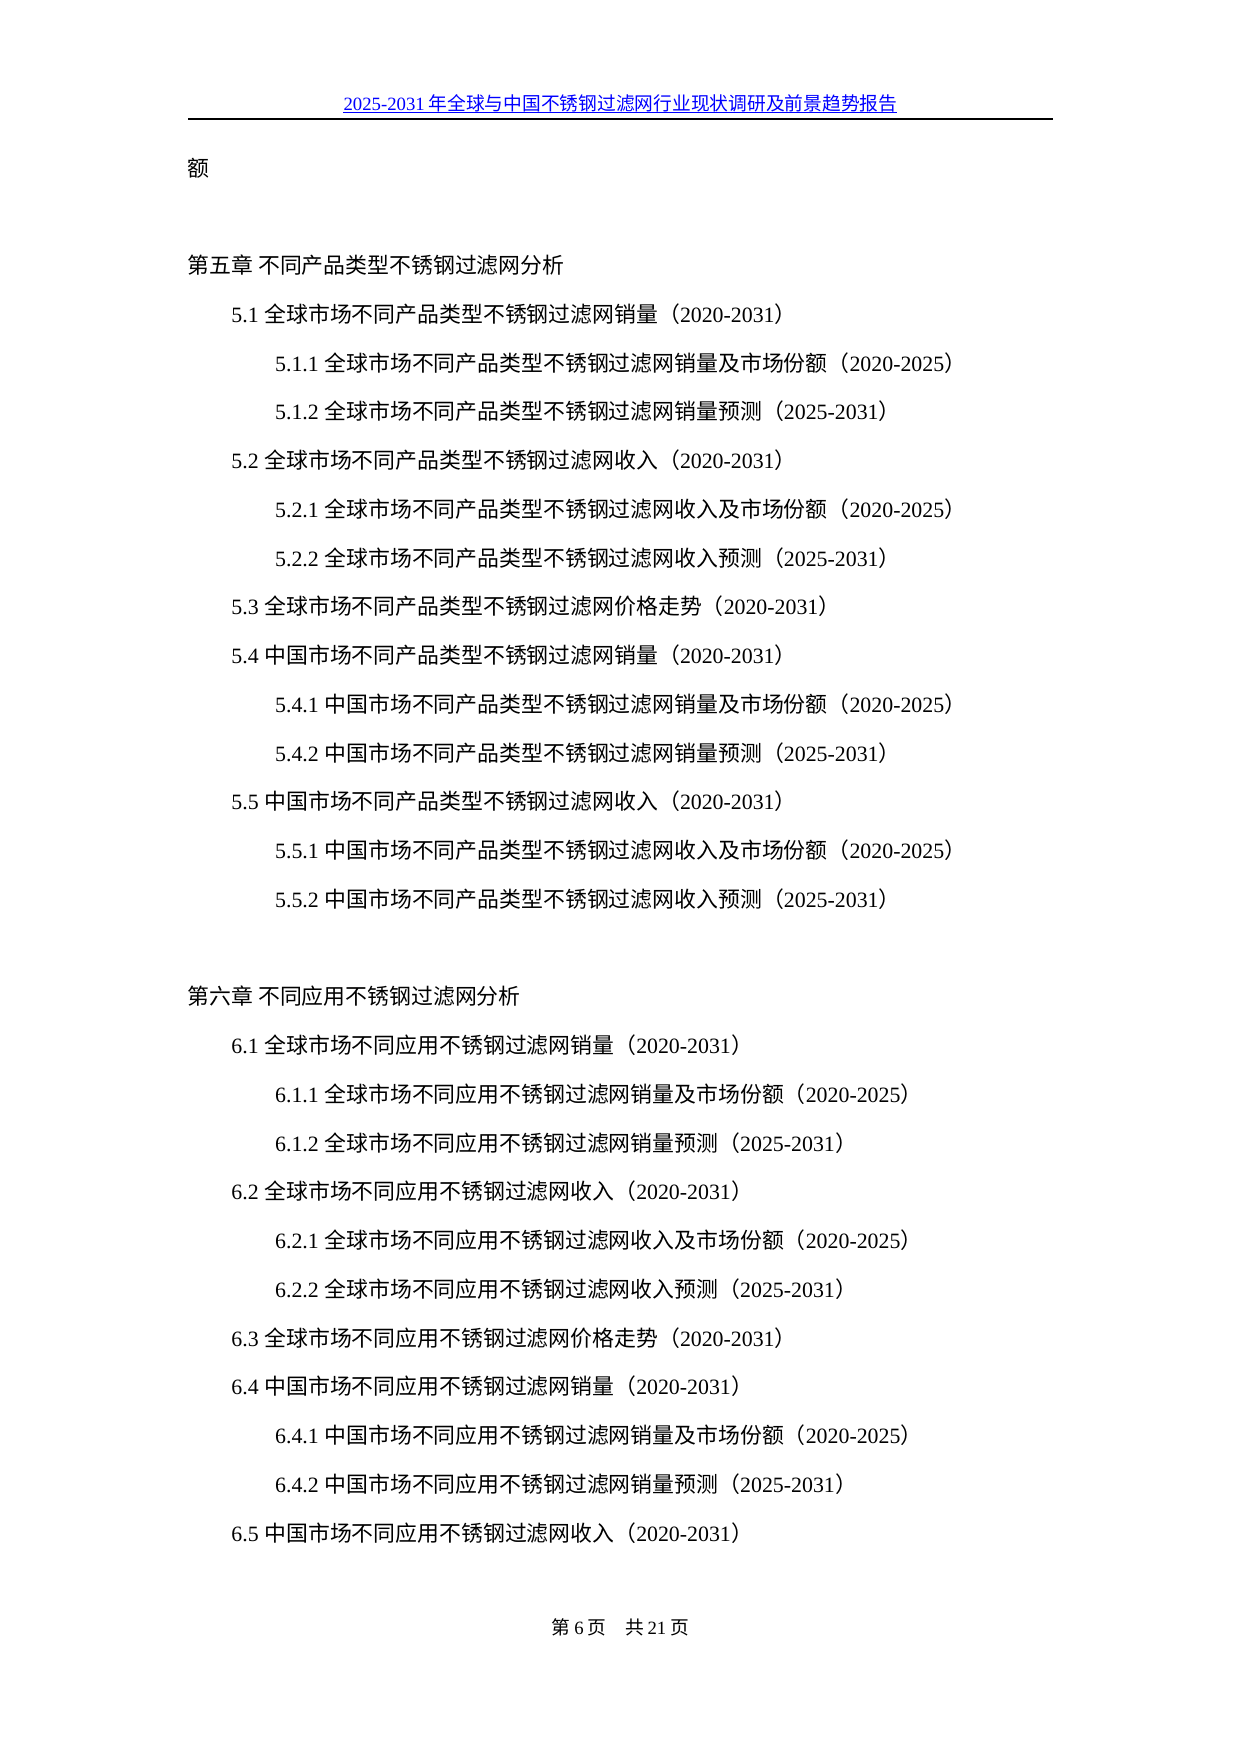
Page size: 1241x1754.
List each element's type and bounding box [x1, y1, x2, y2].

text [187, 150, 1053, 1548]
